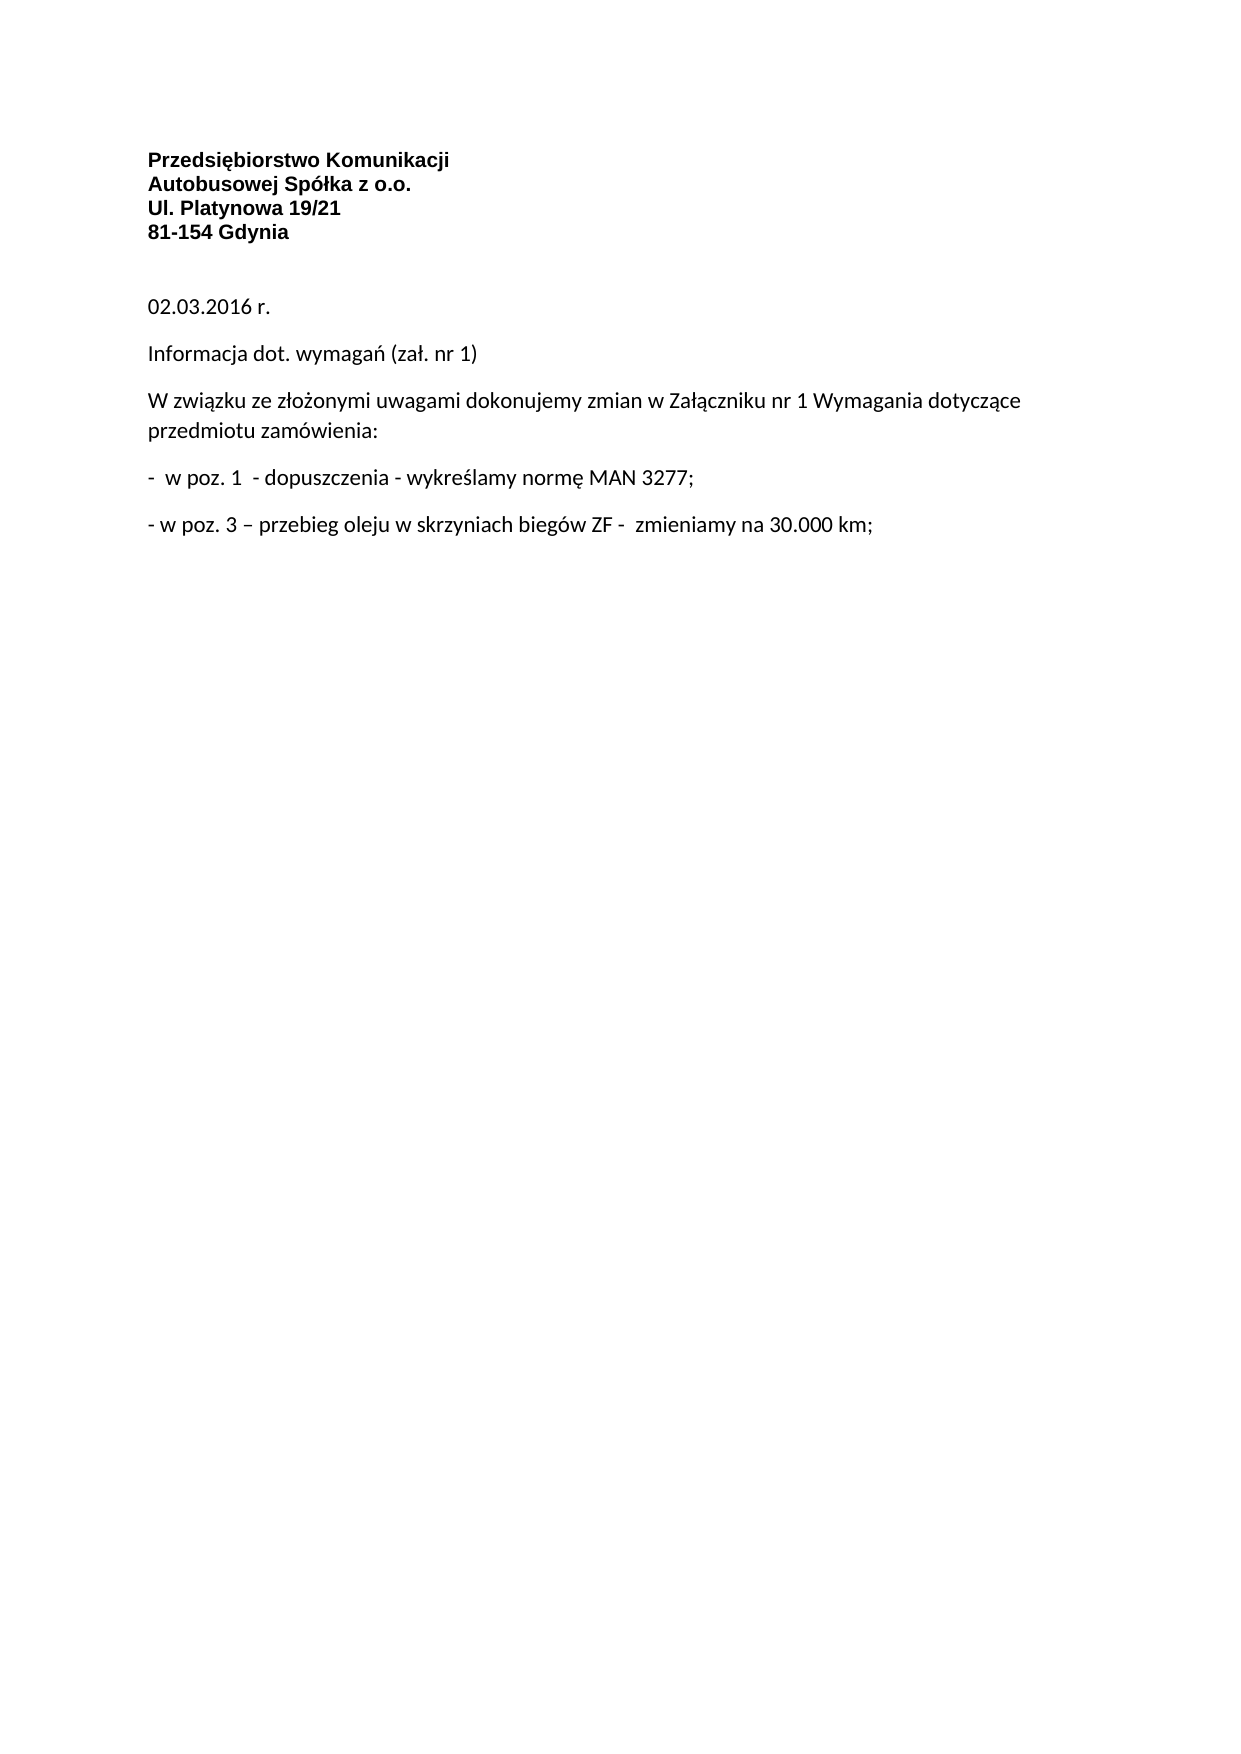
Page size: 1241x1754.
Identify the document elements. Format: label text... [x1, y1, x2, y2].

text 02.03.2016 r. [148, 292, 1093, 321]
text Informacja dot. wymagań (zał. nr 1) [148, 339, 1093, 367]
text W związku ze złożonymi uwagami dokonujemy zmian w Załączniku nr 1 Wymagania dotyczące przedmiotu zamówienia: [148, 386, 1093, 444]
text - w poz. 1 - dopuszczenia - wykreślamy normę MAN 3277; [148, 463, 1093, 491]
text Autobusowej Spółka z o.o. [148, 172, 1093, 196]
text Ul. Platynowa 19/21 [148, 196, 1093, 219]
text 81-154 Gdynia [148, 219, 1093, 274]
text Przedsiębiorstwo Komunikacji [148, 148, 1093, 172]
text - w poz. 3 – przebieg oleju w skrzyniach biegów ZF - zmieniamy na 30.000 km; [148, 510, 1093, 538]
